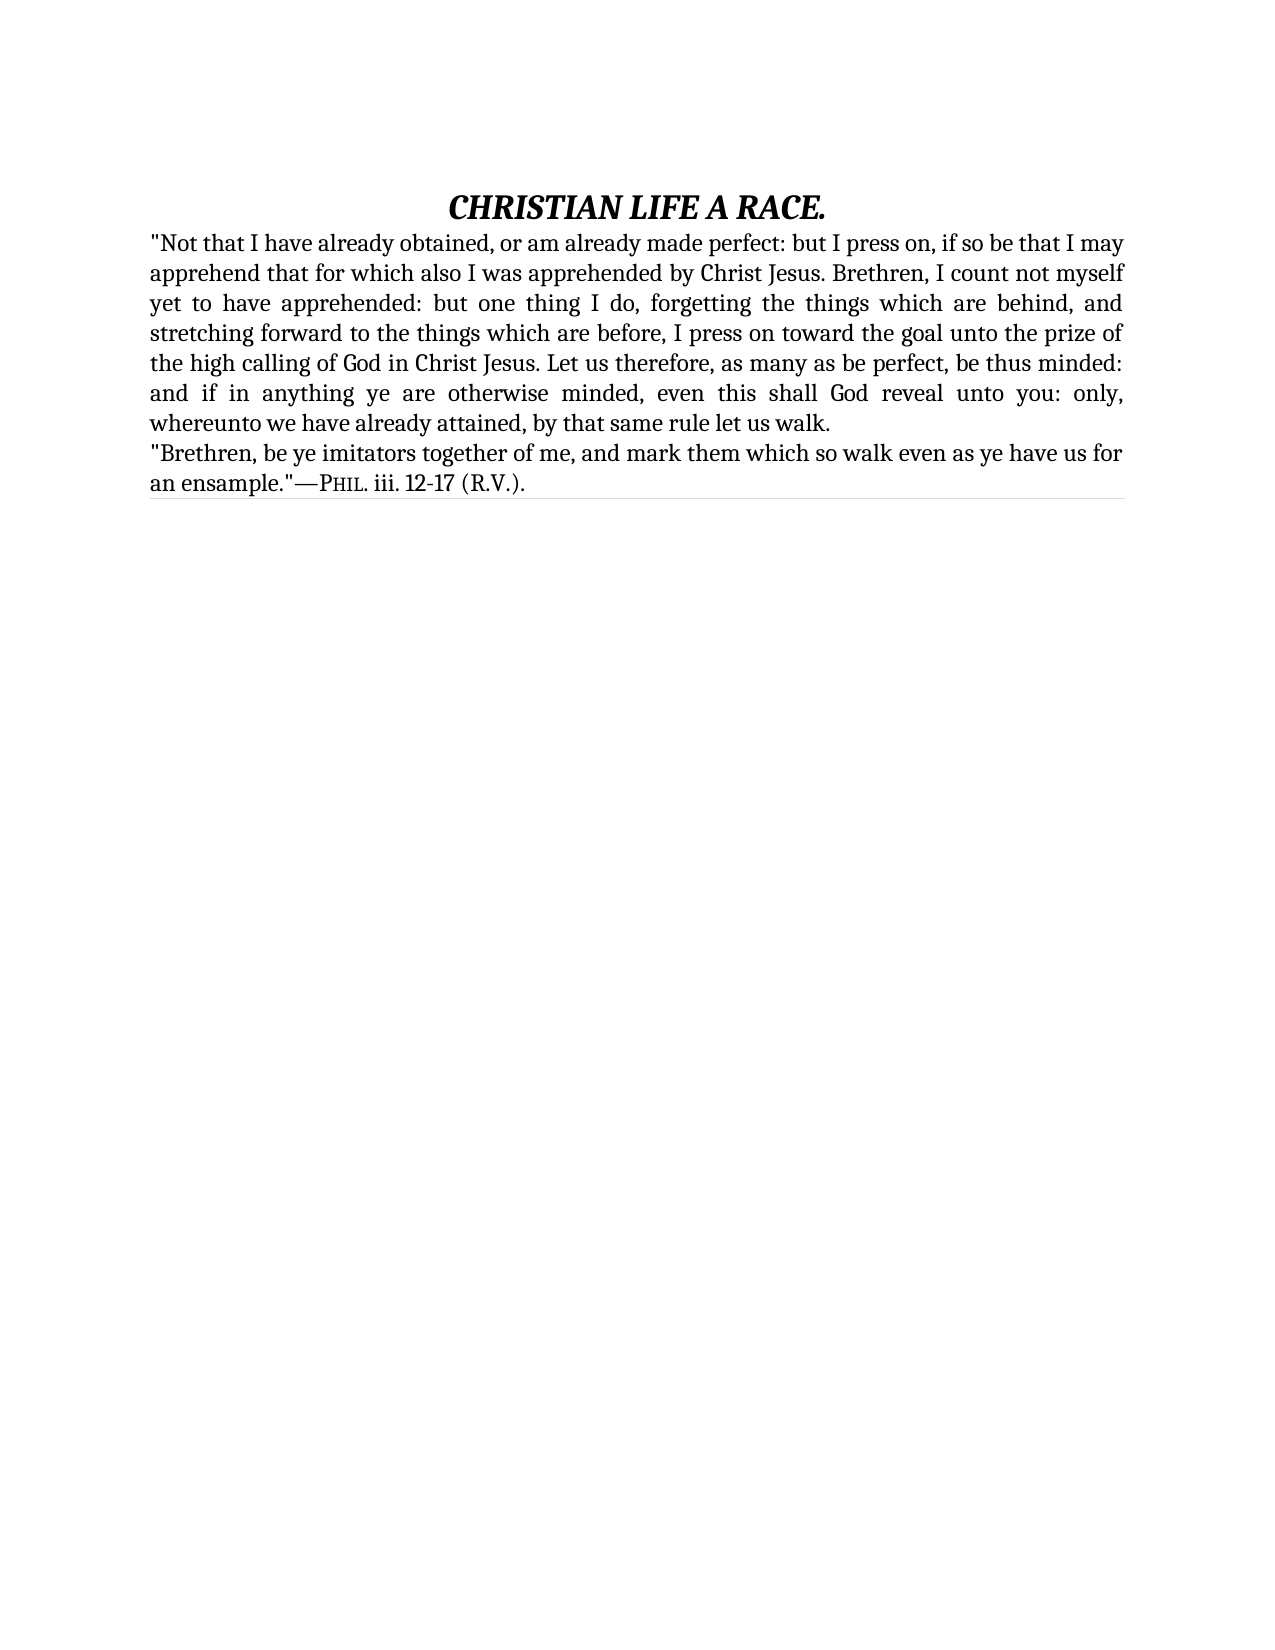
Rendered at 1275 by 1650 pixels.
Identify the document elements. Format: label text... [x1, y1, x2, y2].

text "Not that I have already obtained, or am already made perfect: but I press on, if so be that I may apprehend that for which also I was apprehended by Christ Jesus. Brethren, I count not myself yet to have apprehended: but one thing I do, forgetting the things which are behind, and stretching forward to the things which are before, I press on toward the goal unto the prize of the high calling of God in Christ Jesus. Let us therefore, as many as be perfect, be thus minded: and if in anything ye are otherwise minded, even this shall God reveal unto you: only, whereunto we have already attained, by that same rule let us walk. [150, 228, 1125, 438]
text "Brethren, be ye imitators together of me, and mark them which so walk even as ye have us for an ensample."—Phil. iii. 12-17 (R.V.). [150, 438, 1125, 498]
text CHRISTIAN LIFE A RACE. [150, 150, 1125, 228]
